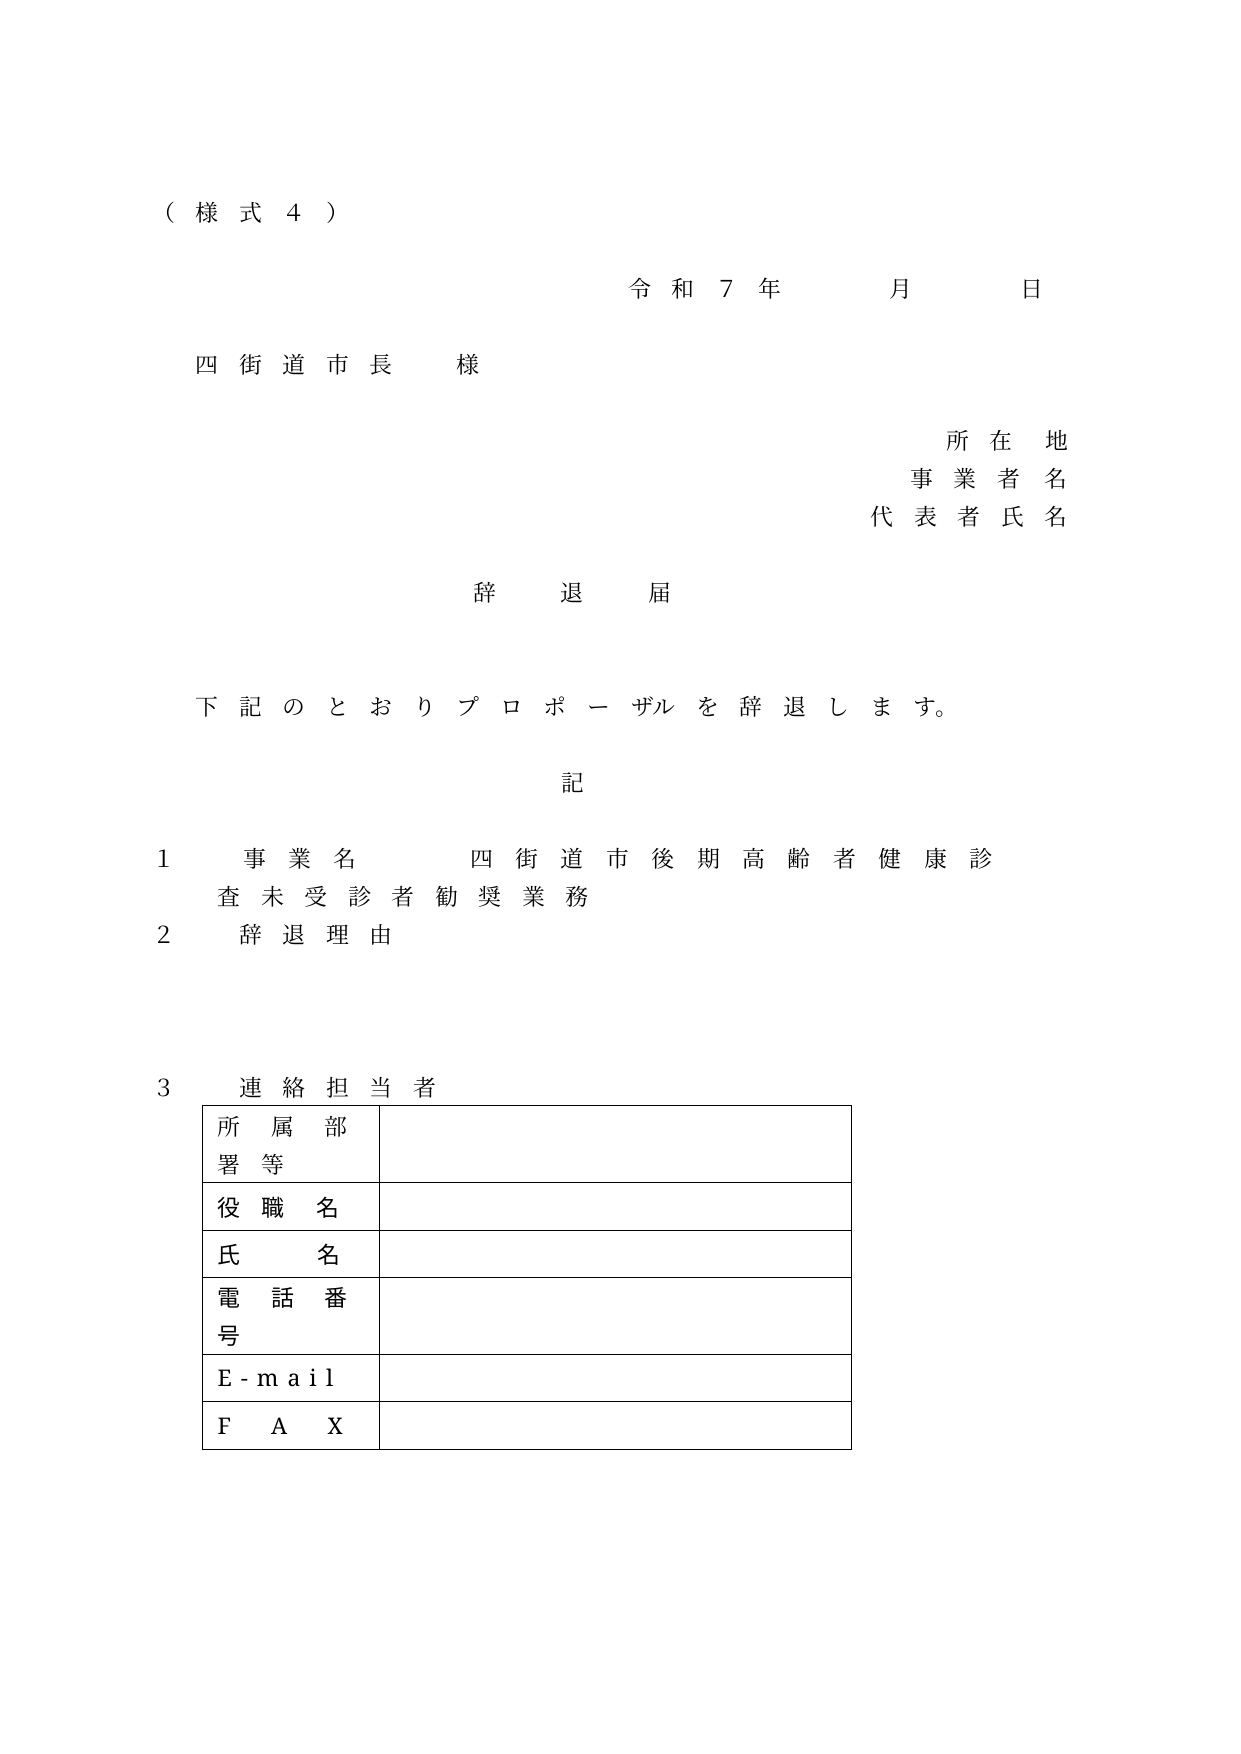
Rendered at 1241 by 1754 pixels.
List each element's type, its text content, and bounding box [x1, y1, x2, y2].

text 辞 退 届 [152, 573, 1013, 611]
table_cell E-mail [203, 1355, 379, 1401]
table_cell 電話番号 [203, 1278, 379, 1354]
text （様式４） [152, 193, 1088, 231]
table_cell 役職名 [203, 1183, 379, 1229]
text 記 [152, 763, 1013, 801]
text 令和７年 月 日 [152, 269, 1063, 307]
table_header [380, 1106, 851, 1182]
text １ 事業名 四街道市後期高齢者健康診査未受診者勧奨業務 [152, 839, 1013, 915]
text ２ 辞退理由 [152, 915, 1013, 953]
table_cell [380, 1355, 851, 1401]
table_cell [380, 1183, 851, 1229]
text 下記のとおりプロポーザルを辞退します。 [152, 687, 1088, 725]
table_header 所属部署等 [203, 1106, 379, 1182]
table_cell [380, 1402, 851, 1448]
table_cell 氏名 [203, 1231, 379, 1277]
table_cell FAX [203, 1402, 379, 1448]
text 四街道市長 様 [152, 345, 1013, 383]
table_cell [380, 1231, 851, 1277]
text 事業者名 [152, 459, 1088, 497]
text 代表者氏名 [152, 497, 1088, 535]
text 所在地 [152, 421, 1088, 459]
text ３ 連絡担当者 [152, 1067, 1088, 1105]
table_cell [380, 1278, 851, 1354]
